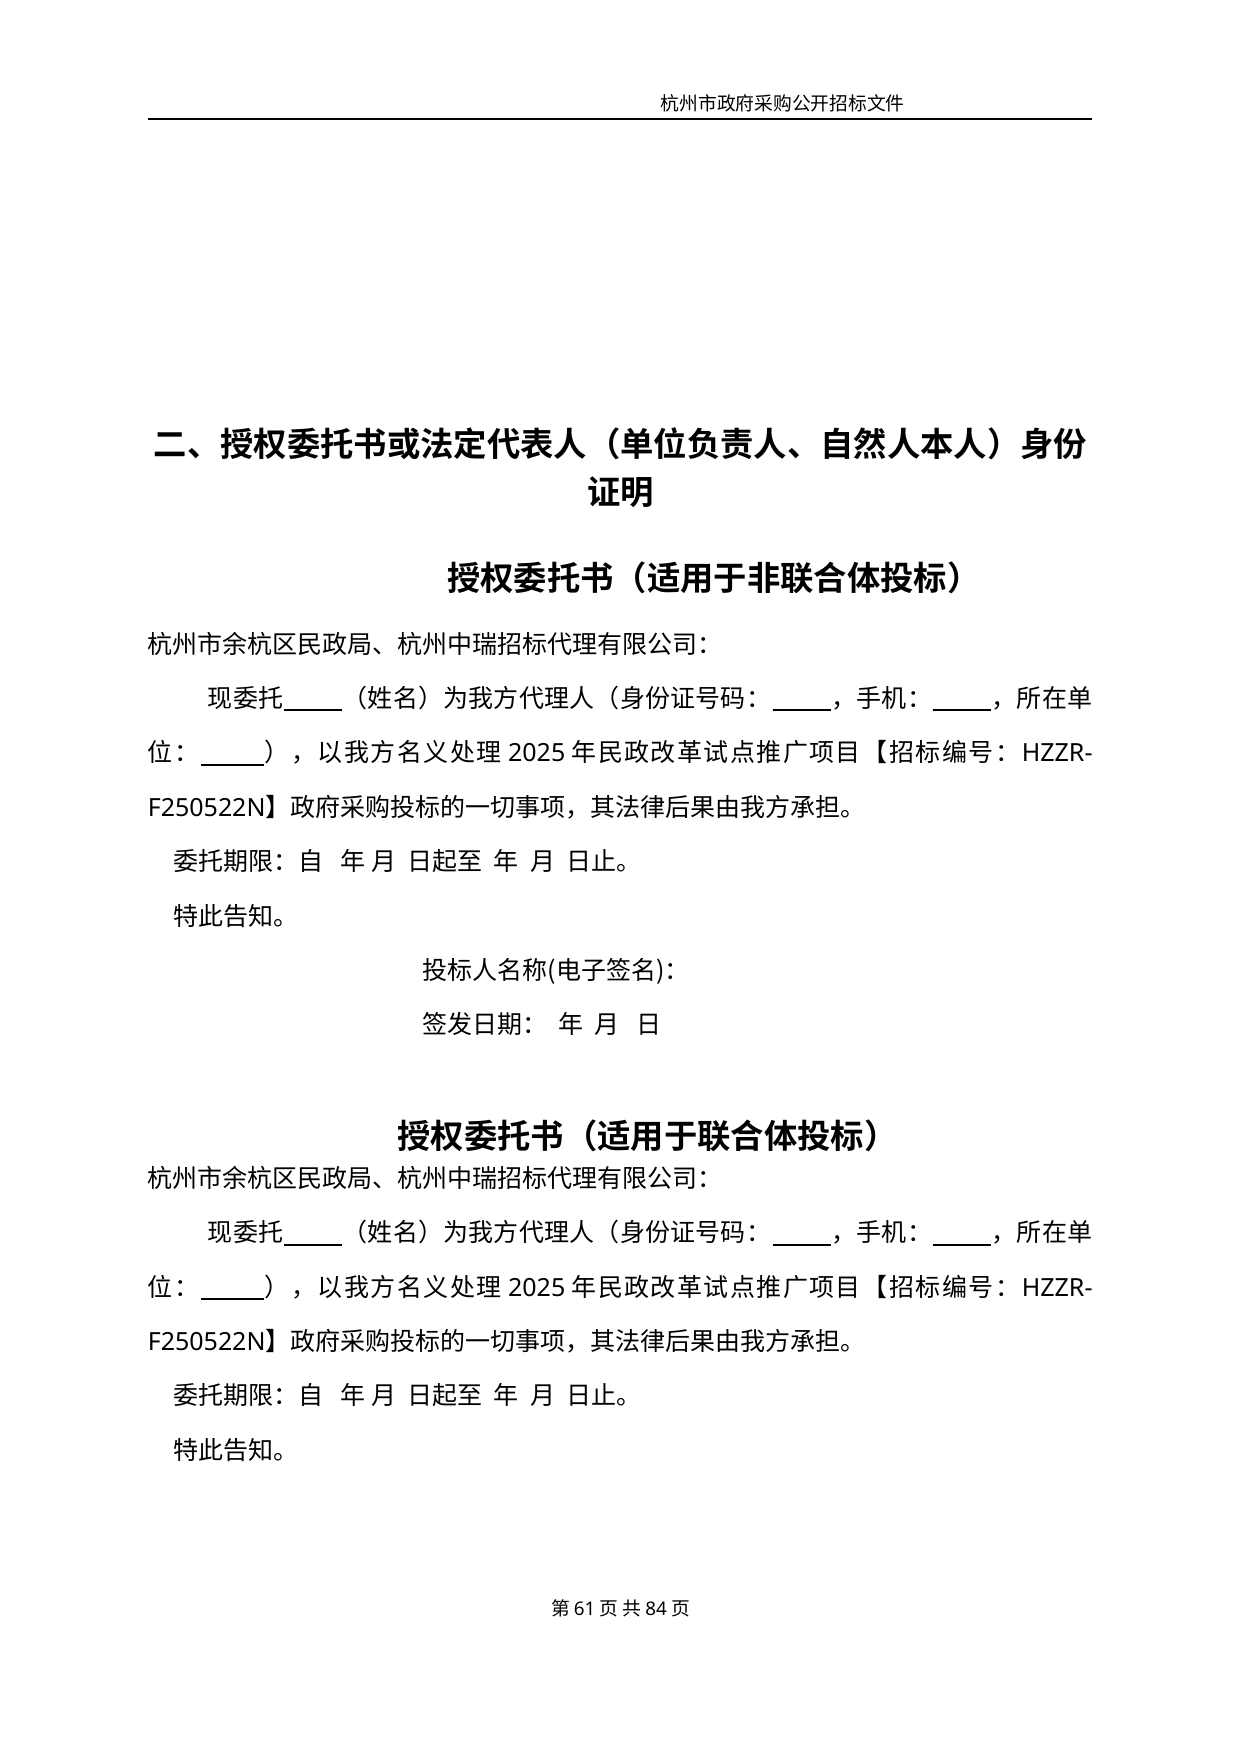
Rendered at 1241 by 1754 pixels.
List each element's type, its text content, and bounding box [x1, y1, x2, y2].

text 特此告知。 [148, 1430, 1092, 1466]
text 二、授权委托书或法定代表人（单位负责人、自然人本人）身份证明 [148, 417, 1092, 514]
text 投标人名称(电子签名)： [148, 950, 1092, 987]
text 现委托 （姓名）为我方代理人（身份证号码： ，手机： ，所在单位： ），以我方名义处理2025年民政改革试点推广项目【招标编号：HZZR-F250522N】政府采购投标的一切事项，其法律后果由我方承担。 [148, 1213, 1092, 1358]
text 杭州市余杭区民政局、杭州中瑞招标代理有限公司： [148, 624, 1092, 660]
text 委托期限：自 年 月 日起至 年 月 日止。 [148, 1376, 1092, 1412]
text 特此告知。 [148, 896, 1092, 932]
text 现委托 （姓名）为我方代理人（身份证号码： ，手机： ，所在单位： ），以我方名义处理2025年民政改革试点推广项目【招标编号：HZZR-F250522N】政府采购投标的一切事项，其法律后果由我方承担。 [148, 678, 1092, 823]
text 杭州市余杭区民政局、杭州中瑞招标代理有限公司： [148, 1158, 1092, 1194]
text 委托期限：自 年 月 日起至 年 月 日止。 [148, 842, 1092, 878]
text 授权委托书（适用于非联合体投标） [148, 552, 1092, 600]
text 签发日期： 年 月 日 [148, 1005, 1092, 1041]
text 授权委托书（适用于联合体投标） [148, 1110, 1092, 1158]
